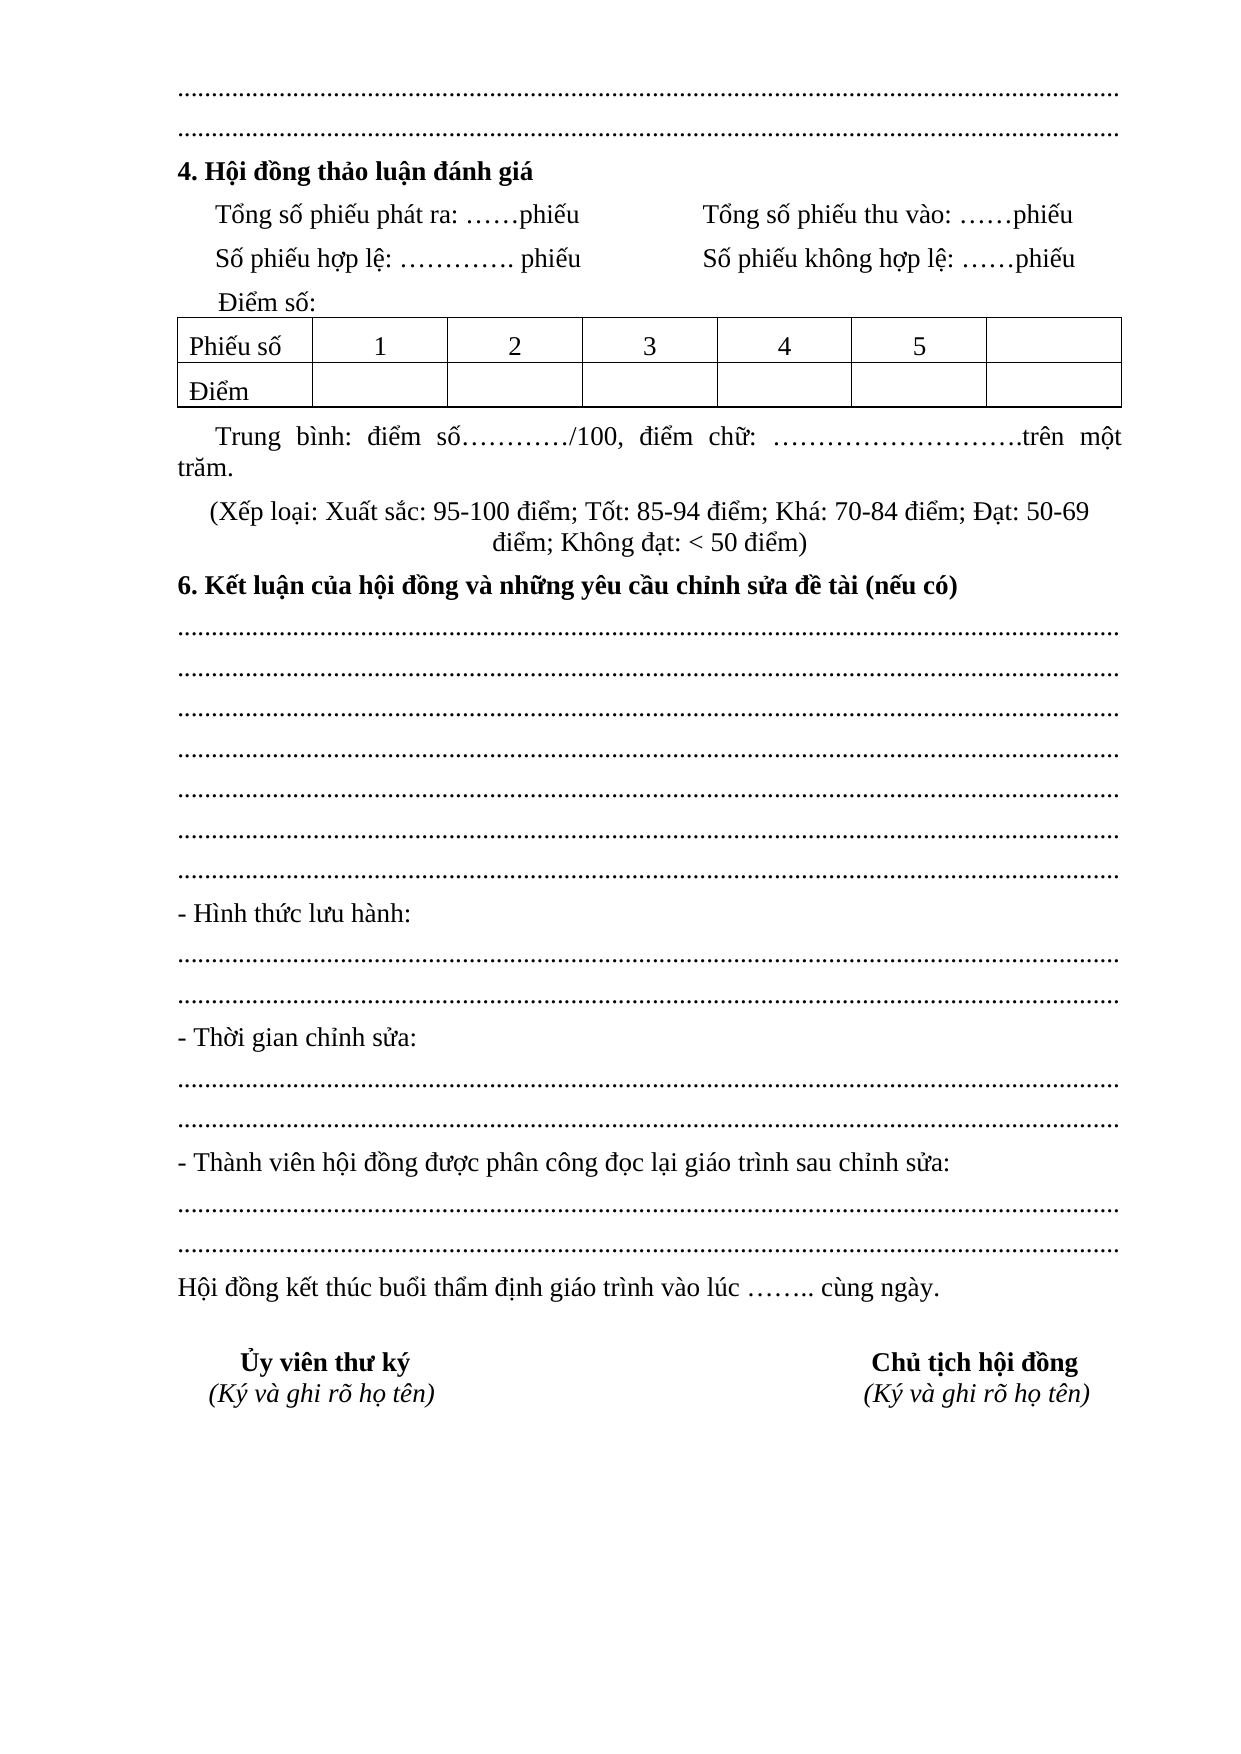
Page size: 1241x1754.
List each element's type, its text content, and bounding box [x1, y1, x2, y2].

table_cell [852, 363, 986, 406]
text Điểm số: [177, 286, 1122, 317]
text - Thành viên hội đồng được phân công đọc lại giáo trình sau chỉnh sửa: [177, 1146, 1122, 1177]
table_header 1 [313, 318, 447, 362]
table_cell [583, 363, 717, 406]
text Ủy viên thư ký Chủ tịch hội đồng [177, 1346, 1122, 1377]
table_header 3 [583, 318, 717, 362]
text 4. Hội đồng thảo luận đánh giá [177, 155, 1122, 186]
table_cell [987, 363, 1121, 406]
table_cell Điểm [178, 363, 312, 406]
table_cell [313, 363, 447, 406]
table_cell [718, 363, 851, 406]
table_header 4 [718, 318, 851, 362]
text Trung bình: điểm số…………/100, điểm chữ: ……………………….trên một trăm. [177, 420, 1122, 482]
text (Xếp loại: Xuất sắc: 95-100 điểm; Tốt: 85-94 điểm; Khá: 70-84 điểm; Đạt: 50-69 điểm; Không đạt: < 50 điểm) [177, 495, 1122, 557]
table_header 2 [448, 318, 582, 362]
text - Hình thức lưu hành: [177, 897, 1122, 928]
text Hội đồng kết thúc buổi thẩm định giáo trình vào lúc …….. cùng ngày. [177, 1271, 1122, 1302]
table_cell [448, 363, 582, 406]
text - Thời gian chỉnh sửa: [177, 1021, 1122, 1053]
text Tổng số phiếu phát ra: ……phiếu Tổng số phiếu thu vào: ……phiếu [177, 198, 1122, 230]
text 6. Kết luận của hội đồng và những yêu cầu chỉnh sửa đề tài (nếu có) [177, 569, 1122, 601]
text Số phiếu hợp lệ: …………. phiếu Số phiếu không hợp lệ: ……phiếu [177, 242, 1122, 273]
table_header [987, 318, 1121, 362]
text (Ký và ghi rõ họ tên) (Ký và ghi rõ họ tên) [177, 1377, 1122, 1408]
table_header Phiếu số [178, 318, 312, 362]
table_header 5 [852, 318, 986, 362]
